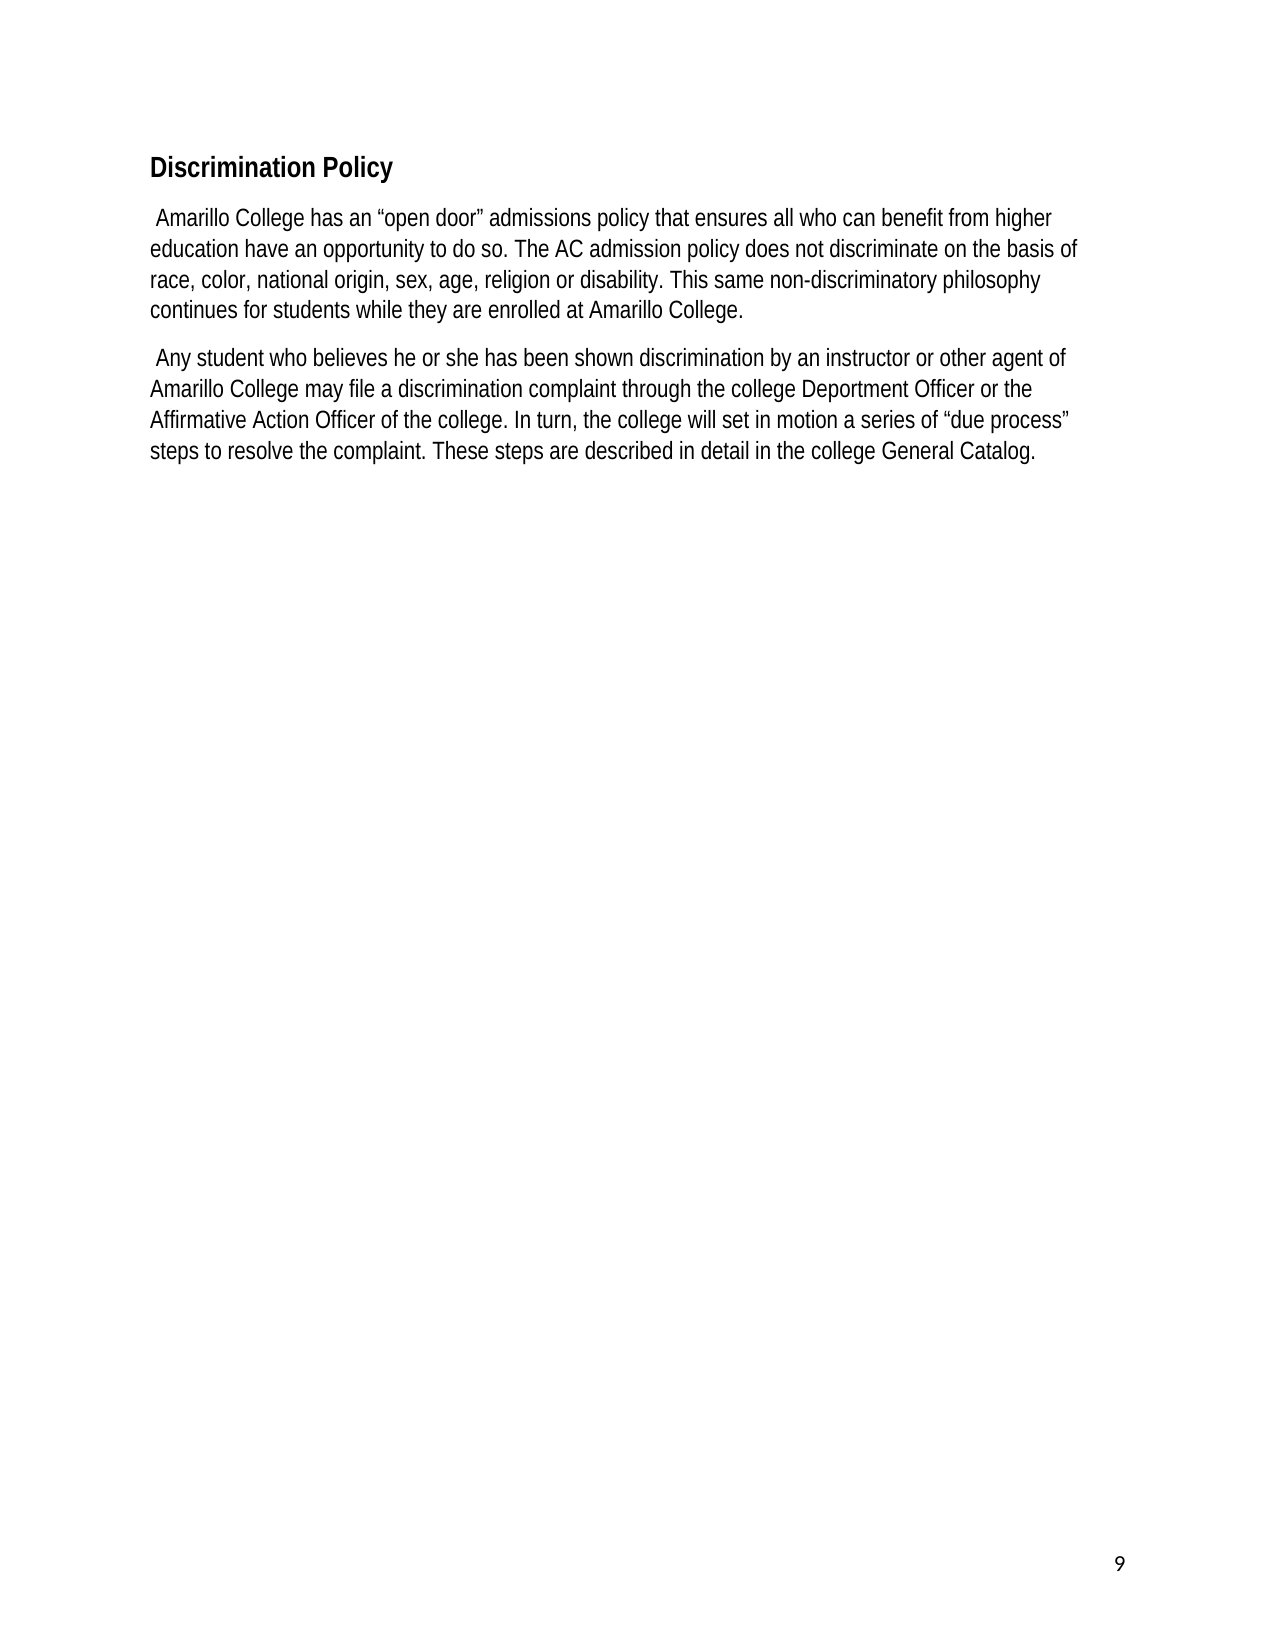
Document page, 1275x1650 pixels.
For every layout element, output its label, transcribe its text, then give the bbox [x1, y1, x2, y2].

text Amarillo College has an “open door” admissions policy that ensures all who can benefit from higher education have an opportunity to do so. The AC admission policy does not discriminate on the basis of race, color, national origin, sex, age, religion or disability. This same non-discriminatory philosophy continues for students while they are enrolled at Amarillo College. [150, 203, 1125, 324]
text Discrimination Policy [150, 150, 1125, 183]
text Any student who believes he or she has been shown discrimination by an instructor or other agent of Amarillo College may file a discrimination complaint through the college Deportment Officer or the Affirmative Action Officer of the college. In turn, the college will set in motion a series of “due process” steps to resolve the complaint. These steps are described in detail in the college General Catalog. [150, 343, 1125, 464]
